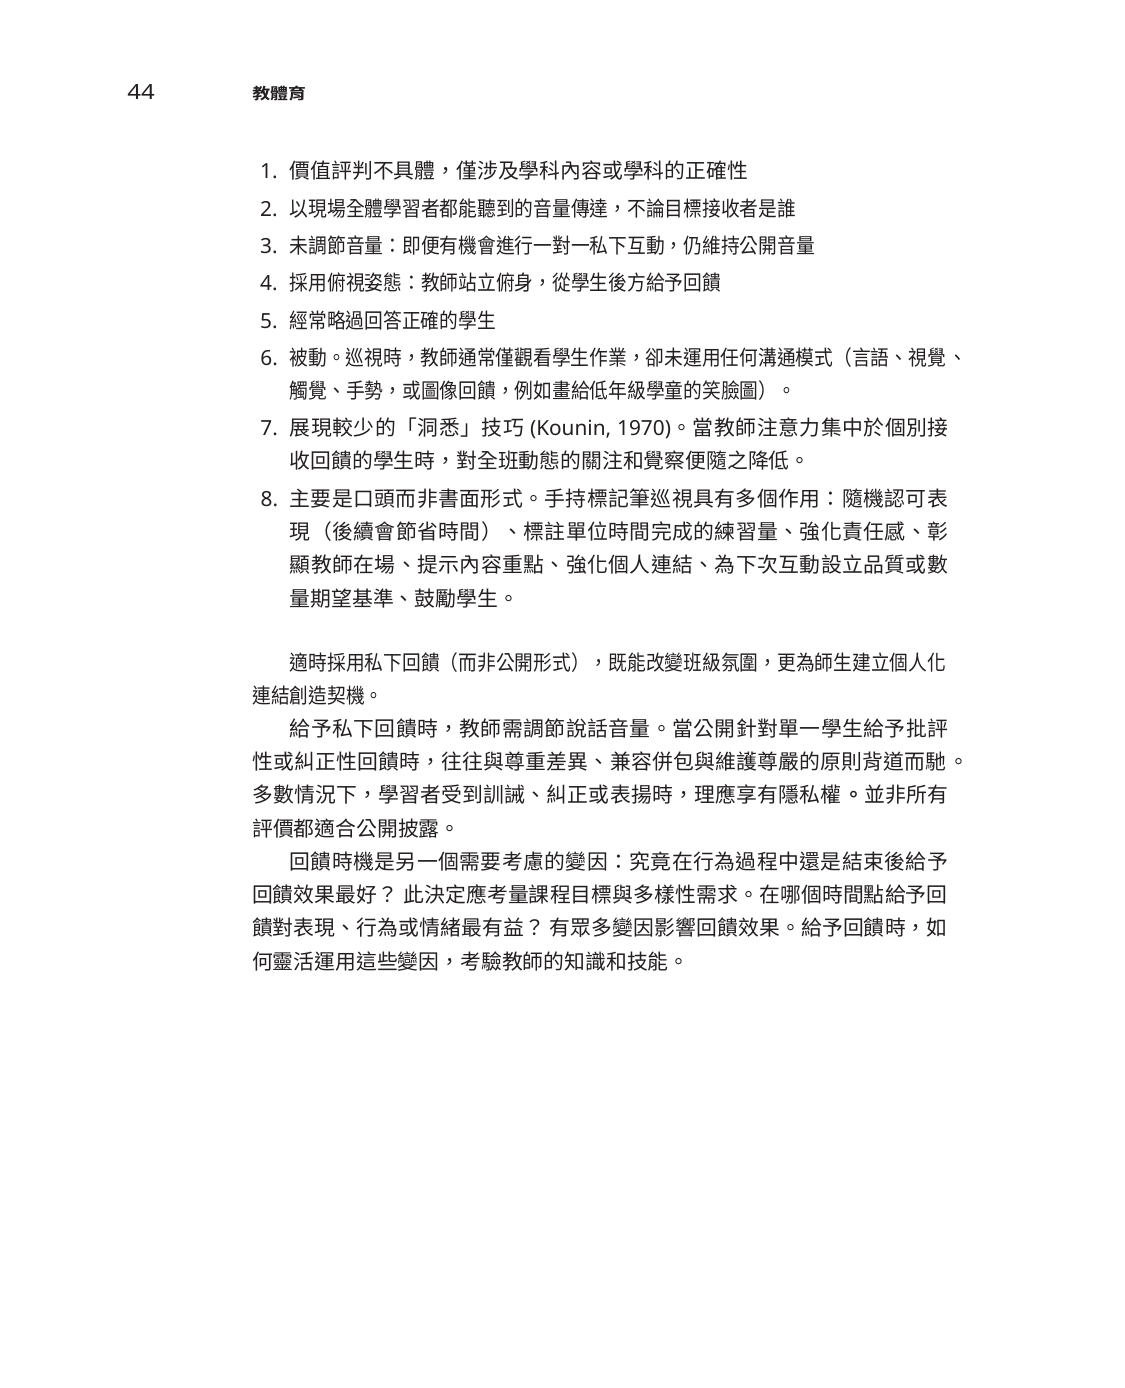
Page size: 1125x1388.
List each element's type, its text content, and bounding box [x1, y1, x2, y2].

text 回饋時機是另一個需要考慮的變因：究竟在行為過程中還是結束後給予回饋效果最好？ 此決定應考量課程目標與多樣性需求。在哪個時間點給予回饋對表現、行為或情緒最有益？ 有眾多變因影響回饋效果。給予回饋時，如何靈活運用這些變因，考驗教師的知識和技能。 [252, 845, 948, 975]
list 價值評判不具體，僅涉及學科內容或學科的正確性 [260, 154, 948, 185]
list 採用俯視姿態：教師站立俯身，從學生後方給予回饋 [260, 267, 948, 297]
list 主要是口頭而非書面形式。手持標記筆巡視具有多個作用：隨機認可表現（後續會節省時間）、標註單位時間完成的練習量、強化責任感、彰顯教師在場、提示內容重點、強化個人連結、為下次互動設立品質或數量期望基準、鼓勵學生。 [260, 482, 948, 612]
list 被動。巡視時，教師通常僅觀看學生作業，卻未運用任何溝通模式（言語、視覺、觸覺、手勢，或圖像回饋，例如畫給低年級學童的笑臉圖）。 [260, 341, 948, 404]
list 未調節音量：即便有機會進行一對一私下互動，仍維持公開音量 [260, 229, 948, 259]
list 以現場全體學習者都能聽到的音量傳達，不論目標接收者是誰 [260, 192, 948, 222]
text 給予私下回饋時，教師需調節說話音量。當公開針對單一學生給予批評性或糾正性回饋時，往往與尊重差異、兼容併包與維護尊嚴的原則背道而馳。多數情況下，學習者受到訓誡、糾正或表揚時，理應享有隱私權。並非所有評價都適合公開披露。 [252, 712, 948, 842]
text 44 教體育 [127, 73, 1021, 105]
text 適時採用私下回饋（而非公開形式），既能改變班級氛圍，更為師生建立個人化連結創造契機。 [252, 646, 948, 709]
list 展現較少的「洞悉」技巧 (Kounin, 1970)。當教師注意力集中於個別接收回饋的學生時，對全班動態的關注和覺察便隨之降低。 [260, 411, 948, 475]
list 經常略過回答正確的學生 [260, 304, 1021, 334]
